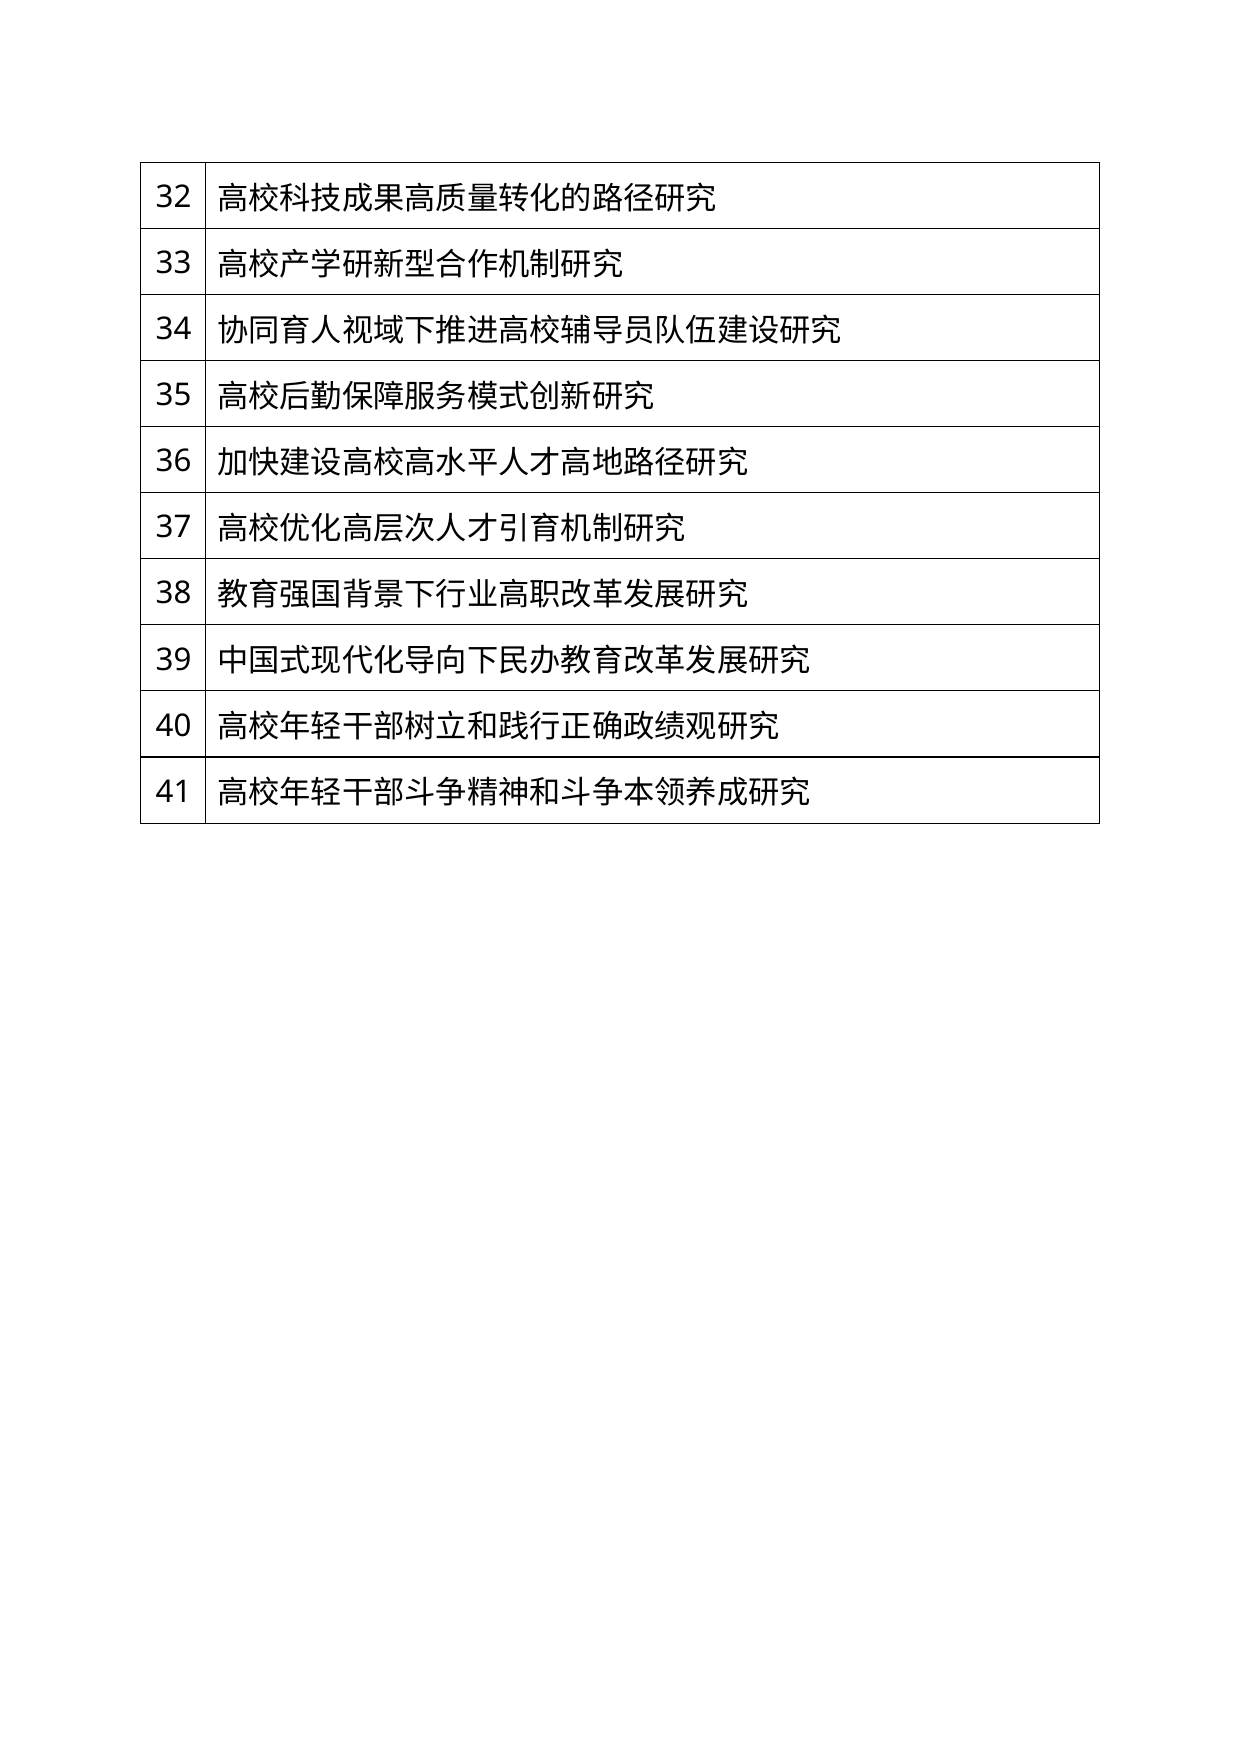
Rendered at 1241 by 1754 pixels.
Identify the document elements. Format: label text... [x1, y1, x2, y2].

table_cell 33 [141, 229, 205, 294]
table_cell 40 [141, 691, 205, 756]
table_cell 高校产学研新型合作机制研究 [206, 229, 1099, 294]
table_cell 高校优化高层次人才引育机制研究 [206, 493, 1099, 558]
table_cell 34 [141, 295, 205, 360]
table_cell 高校后勤保障服务模式创新研究 [206, 361, 1099, 426]
table_cell 38 [141, 559, 205, 624]
table_cell 中国式现代化导向下民办教育改革发展研究 [206, 625, 1099, 690]
table_cell 高校科技成果高质量转化的路径研究 [206, 163, 1099, 228]
table_cell 高校年轻干部斗争精神和斗争本领养成研究 [206, 758, 1099, 822]
table_cell 35 [141, 361, 205, 426]
table_cell 教育强国背景下行业高职改革发展研究 [206, 559, 1099, 624]
table_cell 加快建设高校高水平人才高地路径研究 [206, 427, 1099, 492]
table_cell 41 [141, 758, 205, 822]
table_cell 37 [141, 493, 205, 558]
table_cell 36 [141, 427, 205, 492]
table_cell 协同育人视域下推进高校辅导员队伍建设研究 [206, 295, 1099, 360]
table_cell 32 [141, 163, 205, 228]
table_cell 高校年轻干部树立和践行正确政绩观研究 [206, 691, 1099, 756]
table_cell 39 [141, 625, 205, 690]
